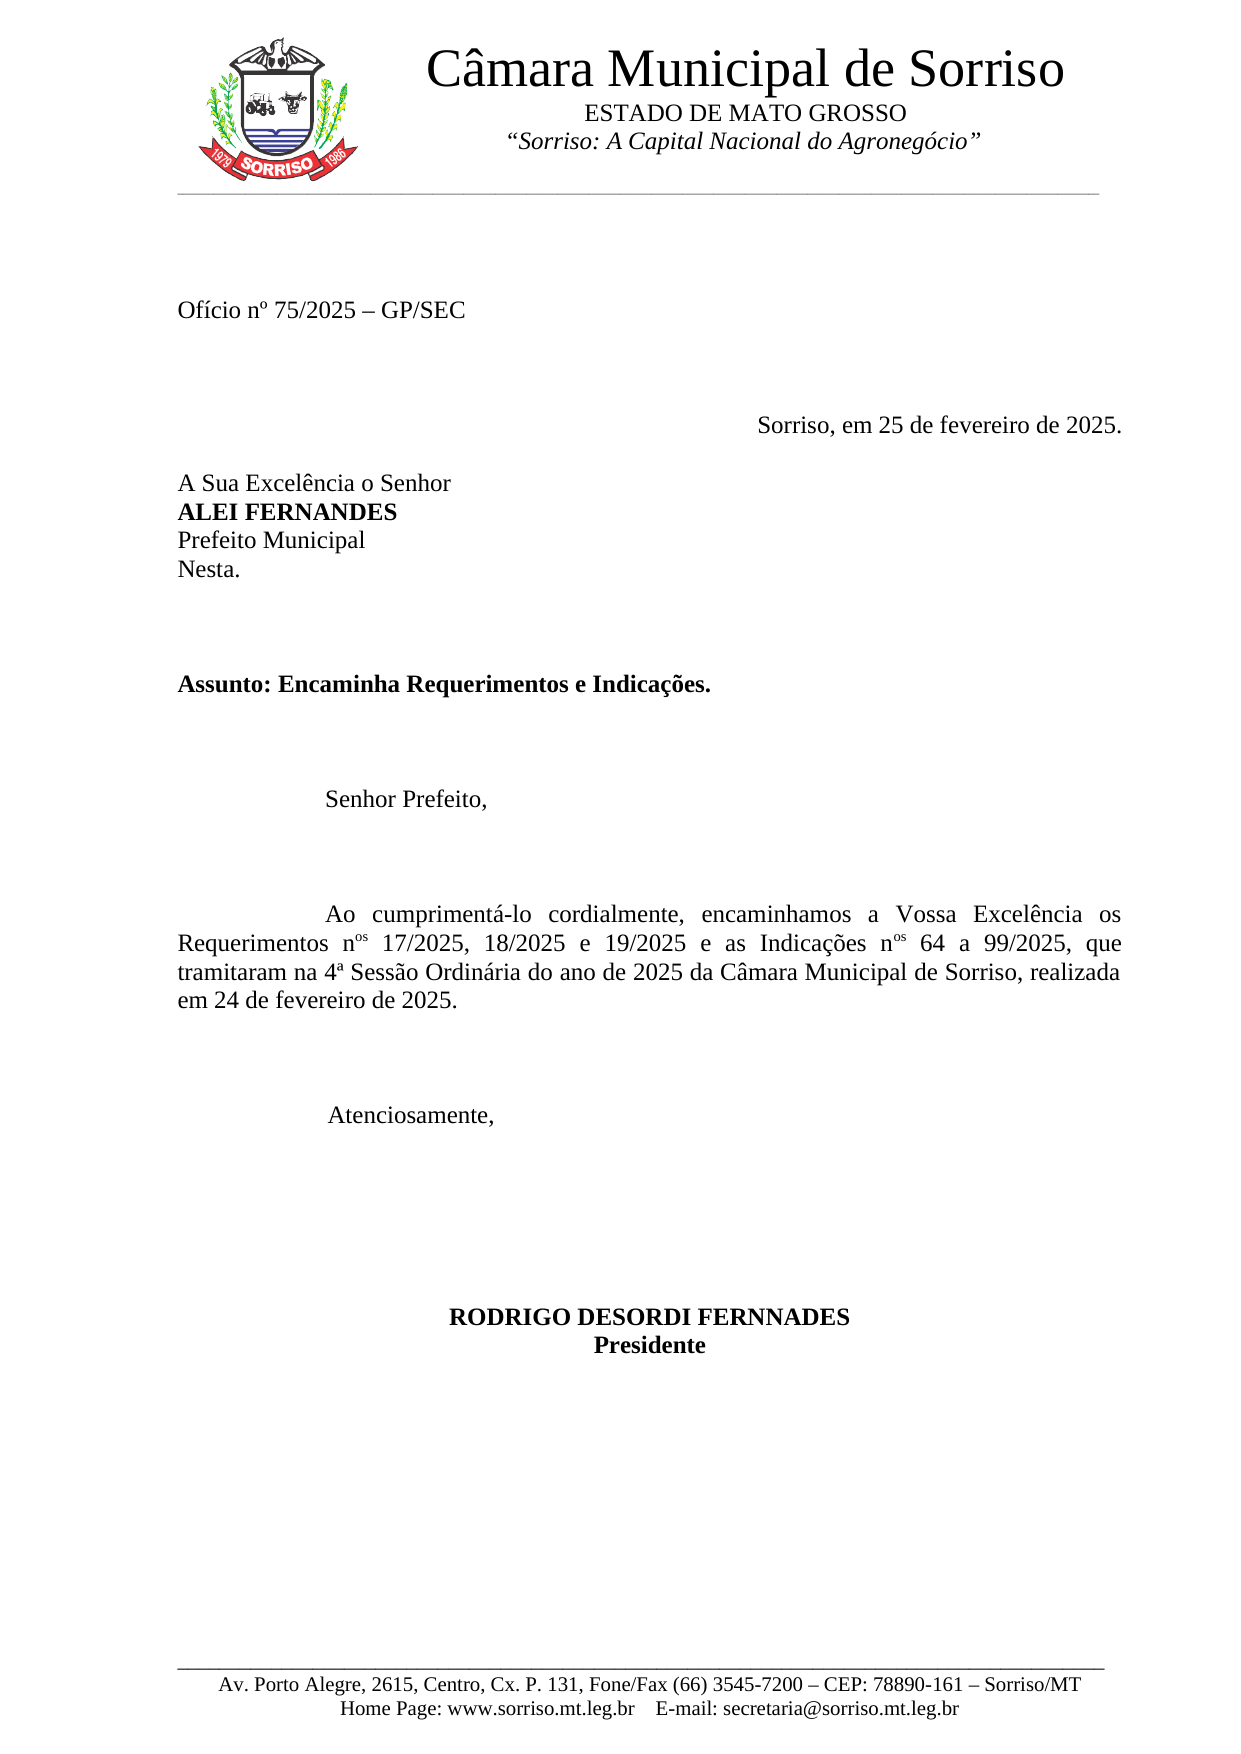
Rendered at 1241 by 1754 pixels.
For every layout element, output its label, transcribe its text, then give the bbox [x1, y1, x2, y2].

text Prefeito Municipal [177, 525, 1122, 554]
text A Sua Excelência o Senhor [177, 468, 1122, 497]
text Assunto: Encaminha Requerimentos e Indicações. [177, 669, 1122, 698]
text Sorriso, em 25 de fevereiro de 2025. [177, 410, 1122, 439]
text Ofício nº 75/2025 – GP/SEC [177, 295, 1122, 324]
text Presidente [177, 1330, 1122, 1359]
text Atenciosamente, [177, 1100, 1122, 1129]
text Ao cumprimentá-lo cordialmente, encaminhamos a Vossa Excelência os Requerimentos nos 17/2025, 18/2025 e 19/2025 e as Indicações nos 64 a 99/2025, que tramitaram na 4ª Sessão Ordinária do ano de 2025 da Câmara Municipal de Sorriso, realizada em 24 de fevereiro de 2025. [177, 899, 1122, 1014]
text ALEI FERNANDES [177, 497, 1122, 525]
text Nesta. [177, 554, 1122, 583]
text RODRIGO DESORDI FERNNADES [177, 1302, 1122, 1330]
text Senhor Prefeito, [177, 784, 1122, 813]
